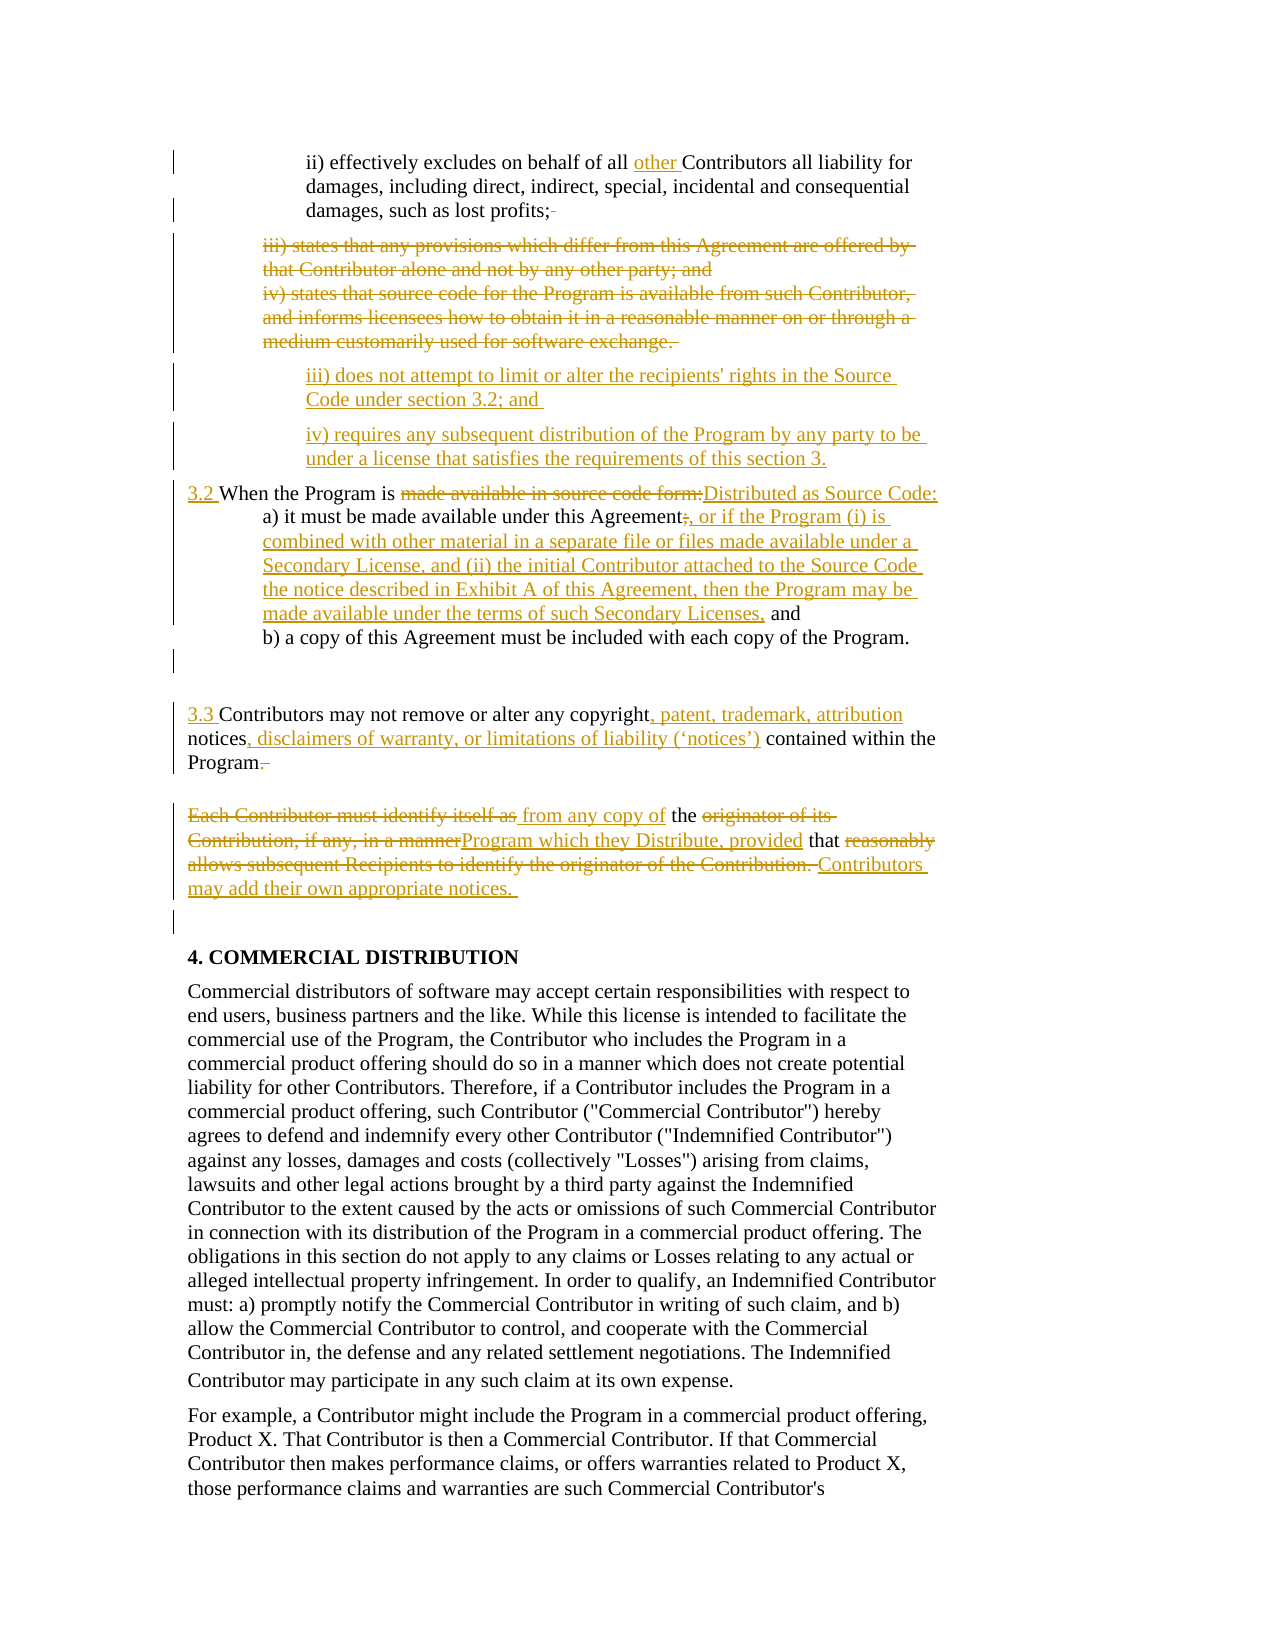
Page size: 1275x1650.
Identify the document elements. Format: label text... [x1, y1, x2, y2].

text When the Program is [187, 480, 937, 504]
text Commercial distributors of software may accept certain responsibilities with respect to end users, business partners and the like. While this license is intended to facilitate the commercial use of the Program, the Contributor who includes the Program in a commercial product offering should do so in a manner which does not create potential liability for other Contributors. Therefore, if a Contributor includes the Program in a commercial product offering, such Contributor ("Commercial Contributor") hereby agrees to defend and indemnify every other Contributor ("Indemnified Contributor") against any losses, damages and costs (collectively "Losses") arising from claims, lawsuits and other legal actions brought by a third party against the Indemnified Contributor to the extent caused by the acts or omissions of such Commercial Contributor in connection with its distribution of the Program in a commercial product offering. The obligations in this section do not apply to any claims or Losses relating to any actual or alleged intellectual property infringement. In order to qualify, an Indemnified Contributor must: a) promptly notify the Commercial Contributor in writing of such claim, and b) allow the Commercial Contributor to control, and cooperate with the Commercial Contributor in, the defense and any related settlement negotiations. The Indemnified Contributor may participate in any such claim at its own expense. [187, 979, 937, 1393]
text the that [187, 803, 937, 900]
text b) a copy of this Agreement must be included with each copy of the Program. [262, 625, 937, 649]
text 4. COMMERCIAL DISTRIBUTION [187, 944, 937, 969]
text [187, 1403, 937, 1499]
text a) it must be made available under this Agreement and [262, 504, 937, 625]
text ii) effectively excludes on behalf of all Contributors all liability for damages, including direct, indirect, special, incidental and consequential damages, such as lost profits; [306, 150, 937, 222]
text Contributors may not remove or alter any copyright notices contained within the Program [187, 702, 937, 774]
